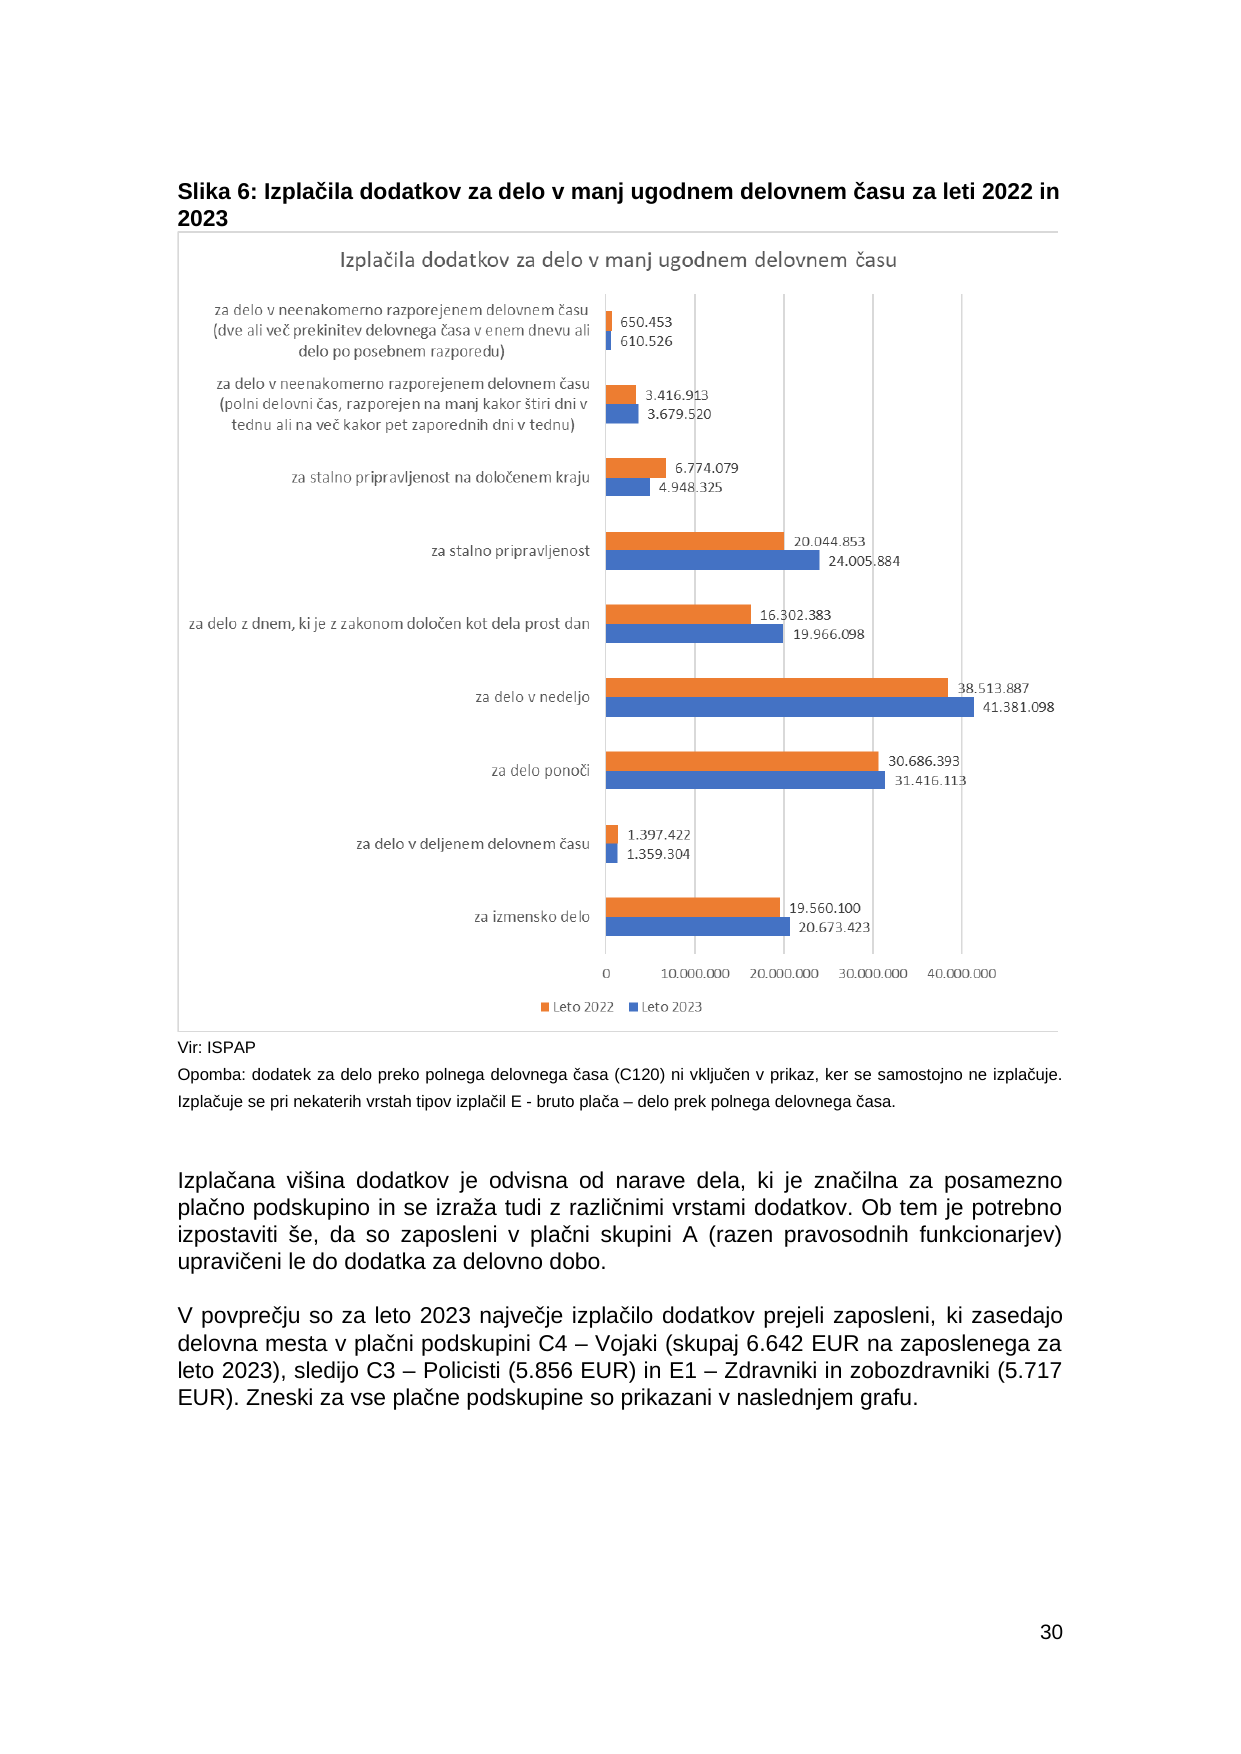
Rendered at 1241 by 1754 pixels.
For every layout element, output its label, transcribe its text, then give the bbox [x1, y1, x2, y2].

text V povprečju so za leto 2023 največje izplačilo dodatkov prejeli zaposleni, ki zasedajo delovna mesta v plačni podskupini C4 – Vojaki (skupaj 6.642 EUR na zaposlenega za leto 2023), sledijo C3 – Policisti (5.856 EUR) in E1 – Zdravniki in zobozdravniki (5.717 EUR). Zneski za vse plačne podskupine so prikazani v naslednjem grafu. [177, 1302, 1063, 1411]
text Vir: ISPAP [177, 1031, 1063, 1058]
picture [177, 231, 1058, 1032]
text Izplačana višina dodatkov je odvisna od narave dela, ki je značilna za posamezno plačno podskupino in se izraža tudi z različnimi vrstami dodatkov. Ob tem je potrebno izpostaviti še, da so zaposleni v plačni skupini A (razen pravosodnih funkcionarjev) upravičeni le do dodatka za delovno dobo. [177, 1167, 1063, 1275]
text Slika 6: Izplačila dodatkov za delo v manj ugodnem delovnem času za leti 2022 in 2023 [177, 177, 1063, 231]
text Opomba: dodatek za delo preko polnega delovnega časa (C120) ni vključen v prikaz, ker se samostojno ne izplačuje. Izplačuje se pri nekaterih vrstah tipov izplačil E - bruto plača – delo prek polnega delovnega časa. [177, 1058, 1063, 1113]
